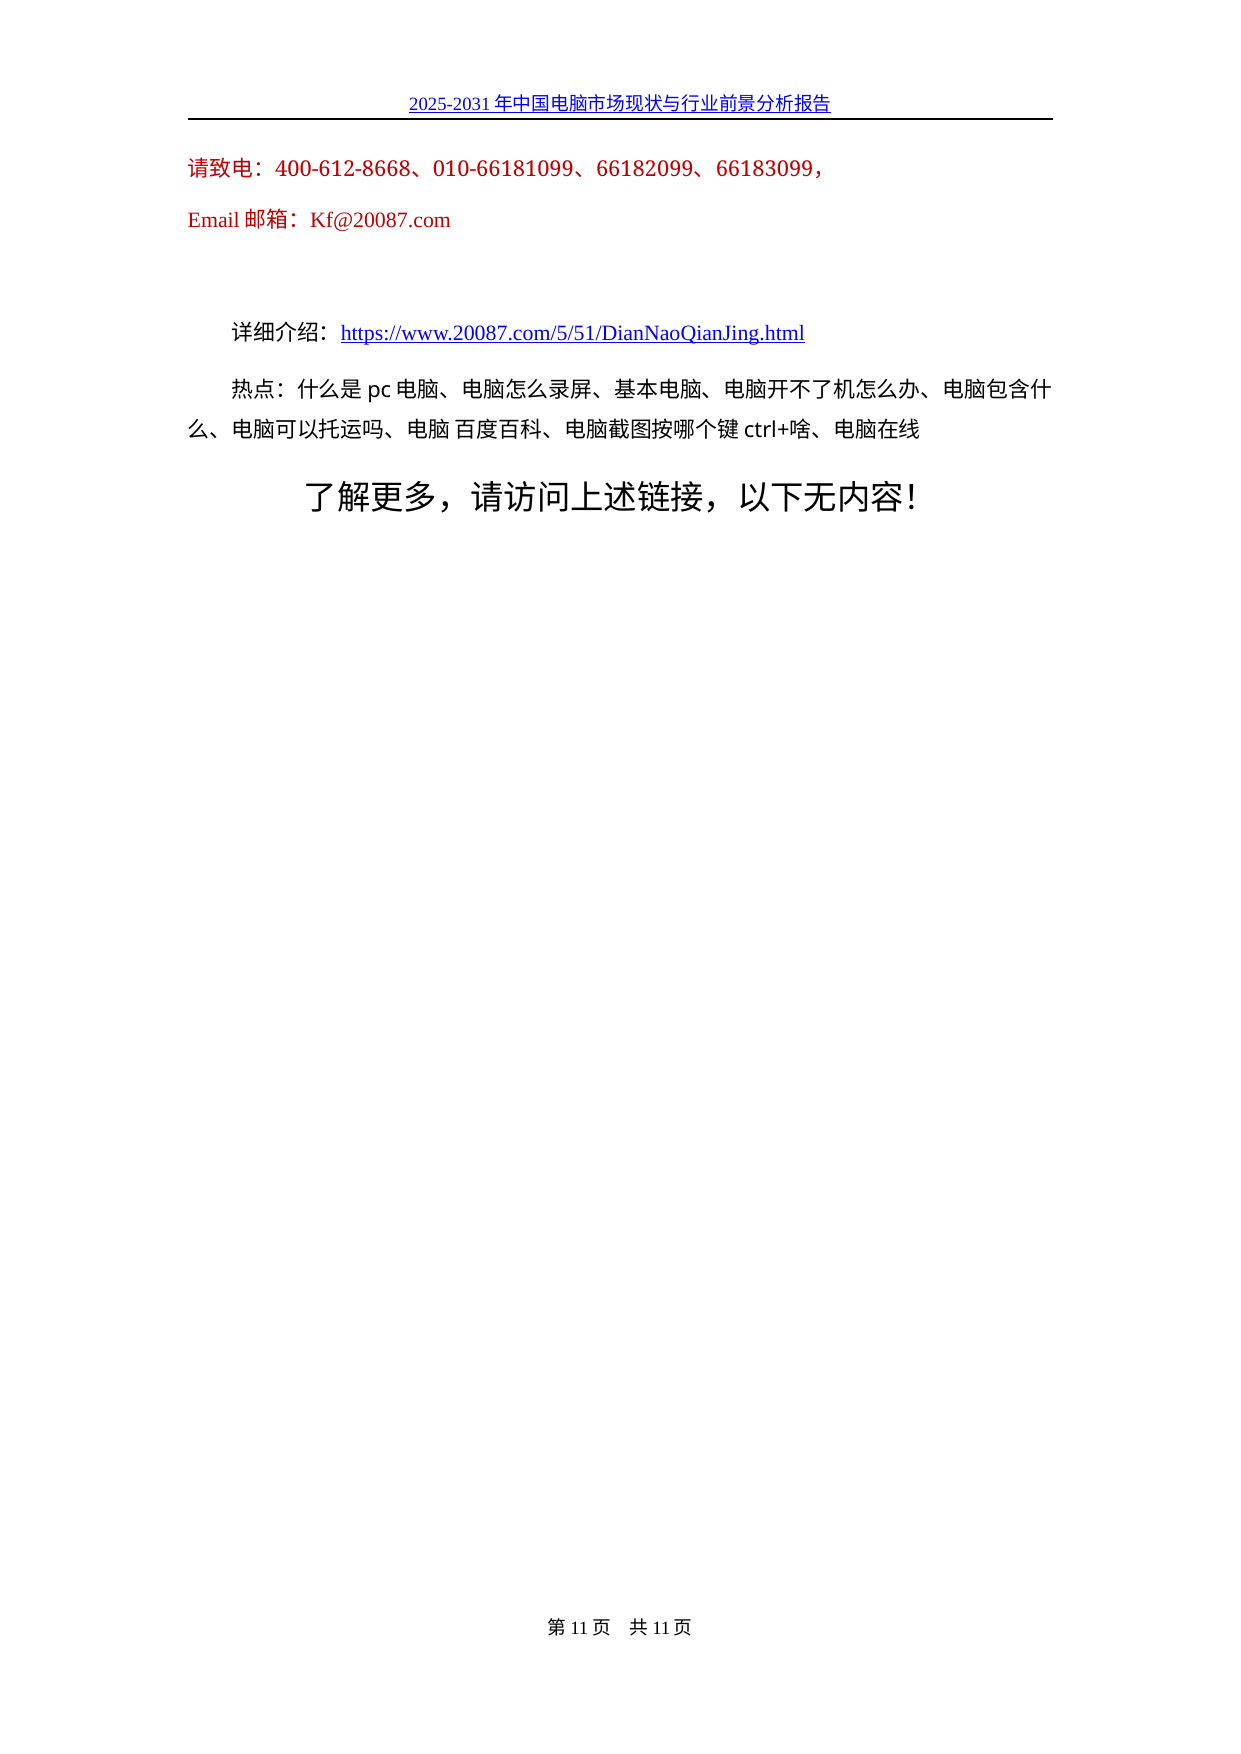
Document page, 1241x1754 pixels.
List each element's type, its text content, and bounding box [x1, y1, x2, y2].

text Email邮箱：Kf@20087.com [187, 202, 1053, 234]
text 请致电：400-612-8668、010-66181099、66182099、66183099， [187, 150, 1053, 183]
title 了解更多，请访问上述链接，以下无内容！ [187, 462, 1053, 527]
text 详细介绍：https://www.20087.com/5/51/DianNaoQianJing.html [187, 315, 1053, 347]
text 热点：什么是pc电脑、电脑怎么录屏、基本电脑、电脑开不了机怎么办、电脑包含什么、电脑可以托运吗、电脑 百度百科、电脑截图按哪个键ctrl+啥、电脑在线 [187, 371, 1053, 444]
